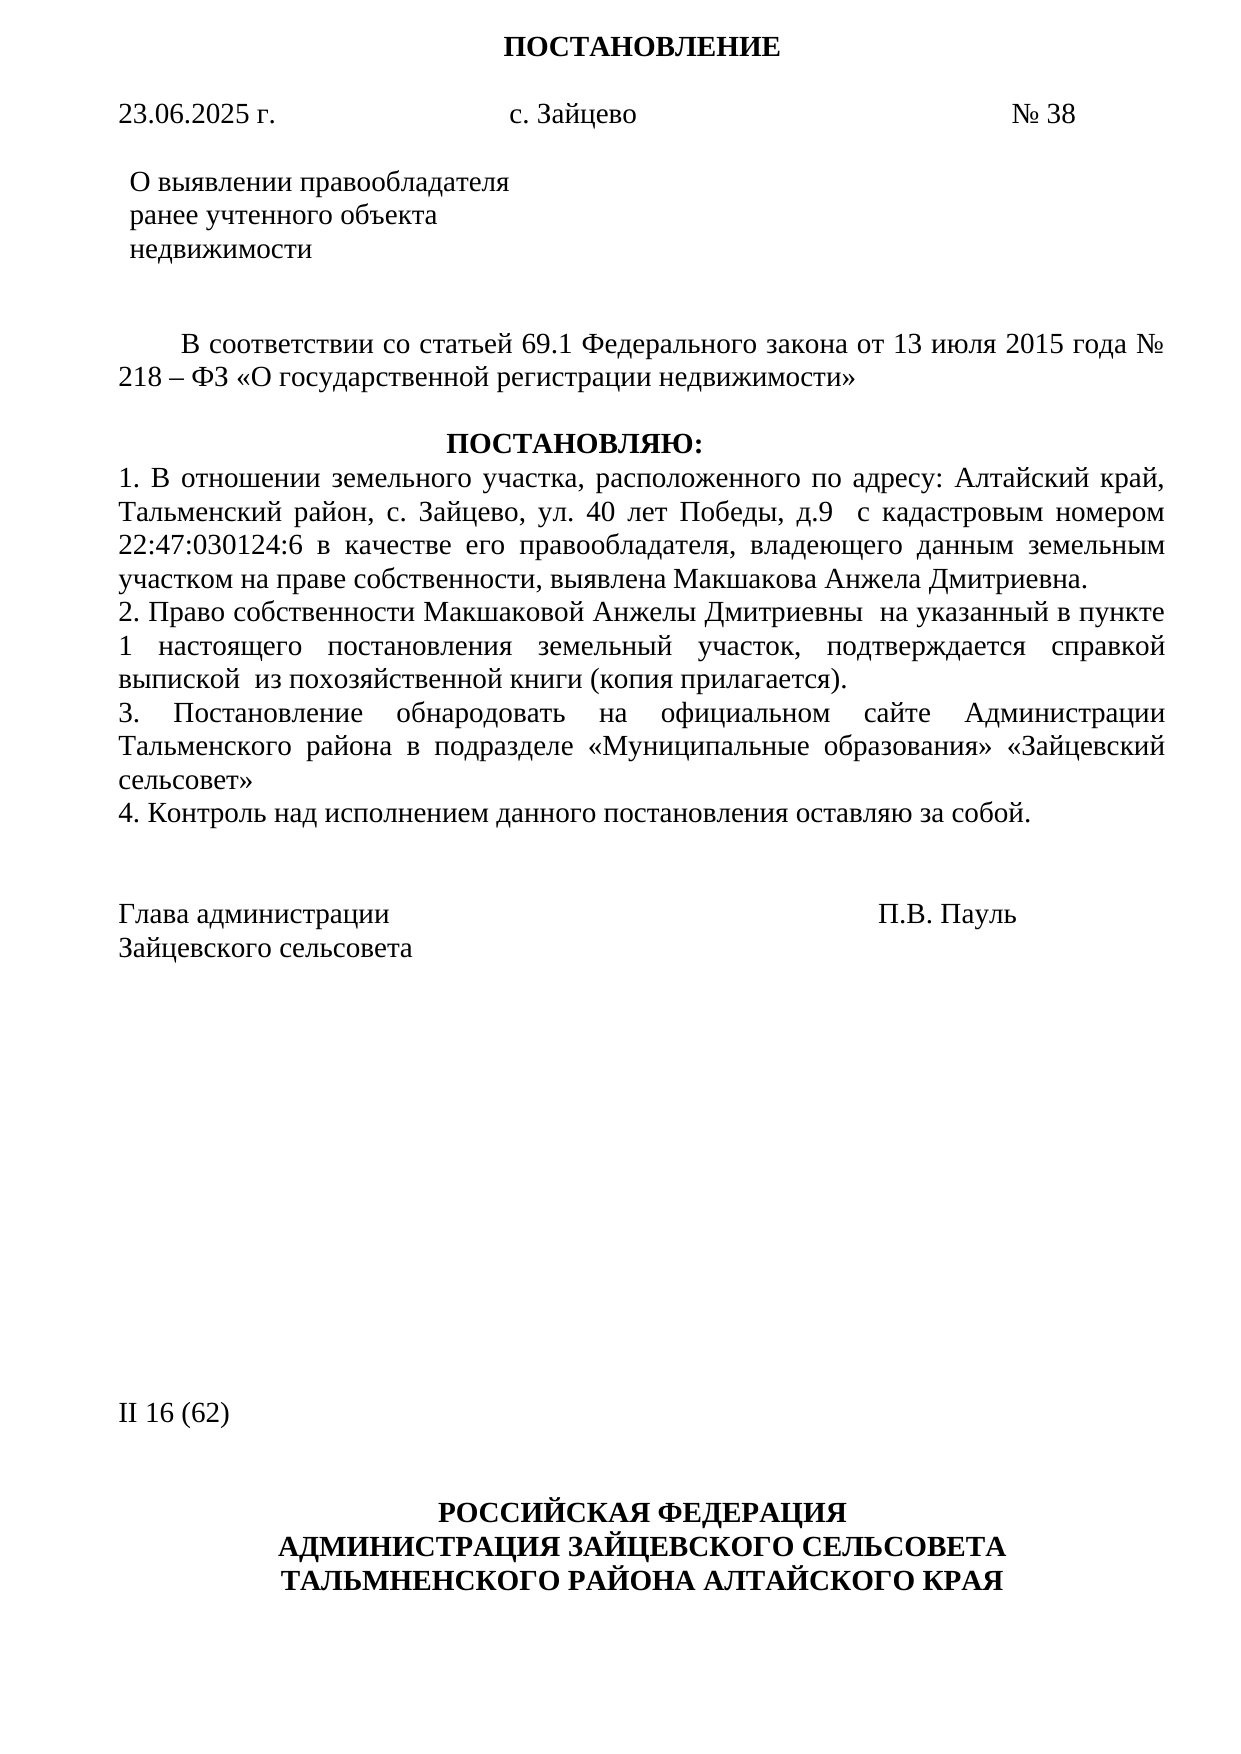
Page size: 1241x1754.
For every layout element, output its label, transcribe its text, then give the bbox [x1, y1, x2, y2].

text 1. В отношении земельного участка, расположенного по адресу: Алтайский край, Тальменский район, с. Зайцево, ул. 40 лет Победы, д.9 с кадастровым номером 22:47:030124:6 в качестве его правообладателя, владеющего данным земельным участком на праве собственности, выявлена Макшакова Анжела Дмитриевна. [118, 460, 1166, 594]
table_header О выявлении правообладателя ранее учтенного объекта недвижимости [118, 164, 572, 264]
text ПОСТАНОВЛЯЮ: [118, 427, 1166, 460]
text 4. Контроль над исполнением данного постановления оставляю за собой. [118, 796, 1166, 829]
text ПОСТАНОВЛЕНИЕ [118, 29, 1166, 63]
text Глава администрации П.В. Пауль [118, 896, 1166, 930]
text 3. Постановление обнародовать на официальном сайте Администрации Тальменского района в подразделе «Муниципальные образования» «Зайцевский сельсовет» [118, 695, 1166, 796]
text РОССИЙСКАЯ ФЕДЕРАЦИЯ [118, 1496, 1166, 1529]
text В соответствии со статьей 69.1 Федерального закона от 13 июля 2015 года № 218 – ФЗ «О государственной регистрации недвижимости» [118, 326, 1166, 393]
text II 16 (62) [118, 1395, 1166, 1428]
text АДМИНИСТРАЦИЯ ЗАЙЦЕВСКОГО СЕЛЬСОВЕТА ТАЛЬМНЕНСКОГО РАЙОНА АЛТАЙСКОГО КРАЯ [118, 1529, 1166, 1624]
text Зайцевского сельсовета [118, 930, 1166, 963]
text 23.06.2025 г. с. Зайцево № 38 [118, 97, 1166, 130]
text 2. Право собственности Макшаковой Анжелы Дмитриевны на указанный в пункте 1 настоящего постановления земельный участок, подтверждается справкой выпиской из похозяйственной книги (копия прилагается). [118, 594, 1166, 695]
